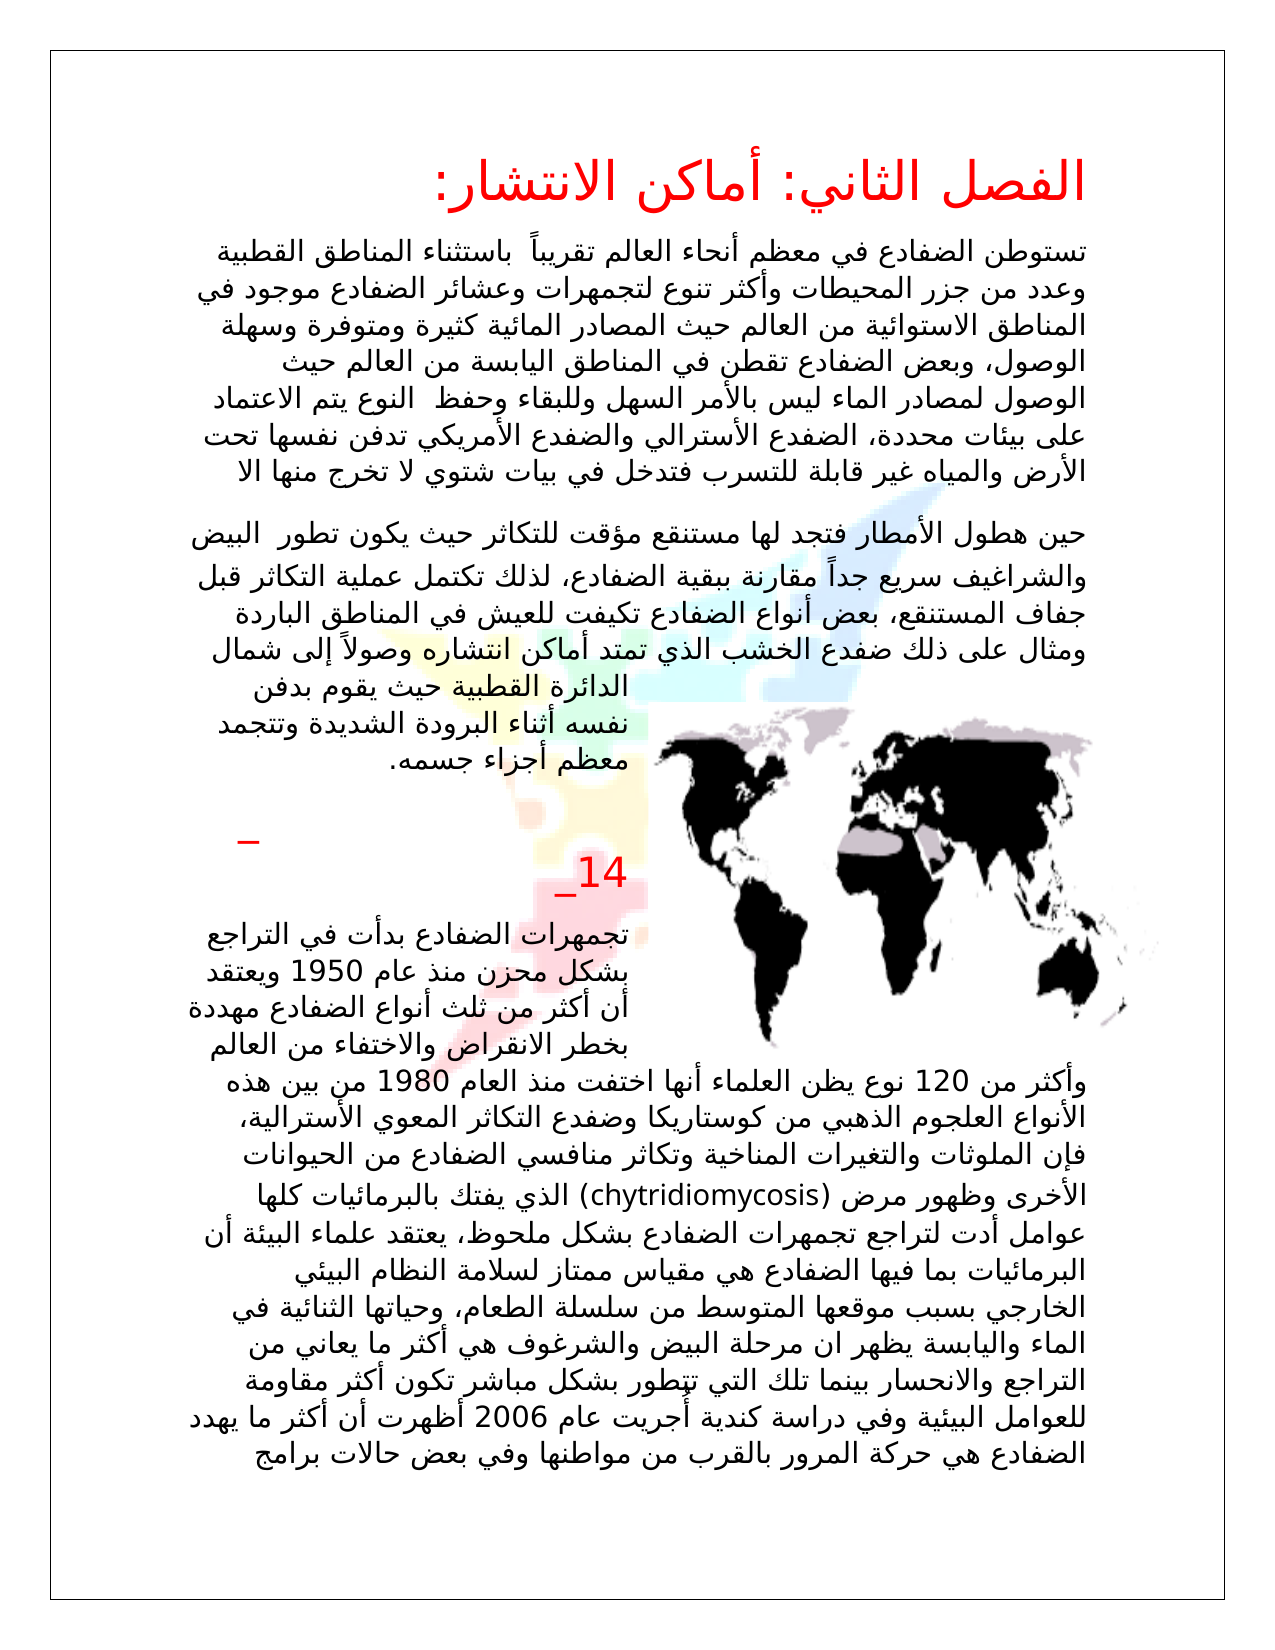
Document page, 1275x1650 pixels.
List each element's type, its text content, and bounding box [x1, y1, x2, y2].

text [187, 917, 1087, 1471]
text الفصل الثاني: أماكن الانتشار: [187, 150, 1087, 213]
text _14_ [187, 796, 648, 897]
picture [648, 702, 1165, 1056]
text تستوطن الضفادع في معظم أنحاء العالم تقريباً باستثناء المناطق القطبية وعدد من جزر المحيطات وأكثر تنوع لتجمهرات وعشائر الضفادع موجود في المناطق الاستوائية من العالم حيث المصادر المائية كثيرة ومتوفرة وسهلة الوصول، وبعض الضفادع تقطن في المناطق اليابسة من العالم حيث الوصول لمصادر الماء ليس بالأمر السهل وللبقاء وحفظ النوع يتم الاعتماد على بيئات محددة، الضفدع الأسترالي والضفدع الأمريكي تدفن نفسها تحت الأرض والمياه غير قابلة للتسرب فتدخل في بيات شتوي لا تخرج منها الا حين هطول الأمطار فتجد لها مستنقع مؤقت للتكاثر حيث يكون تطور البيض والشراغيف سريع جداً مقارنة ببقية الضفادع، لذلك تكتمل عملية التكاثر قبل جفاف المستنقع، بعض أنواع الضفادع تكيفت للعيش في المناطق الباردة ومثال على ذلك ضفدع الخشب الذي تمتد أماكن انتشاره وصولاً إلى شمال الدائرة القطبية حيث يقوم بدفن نفسه أثناء البرودة الشديدة وتتجمد معظم أجزاء جسمه. [187, 235, 1087, 777]
